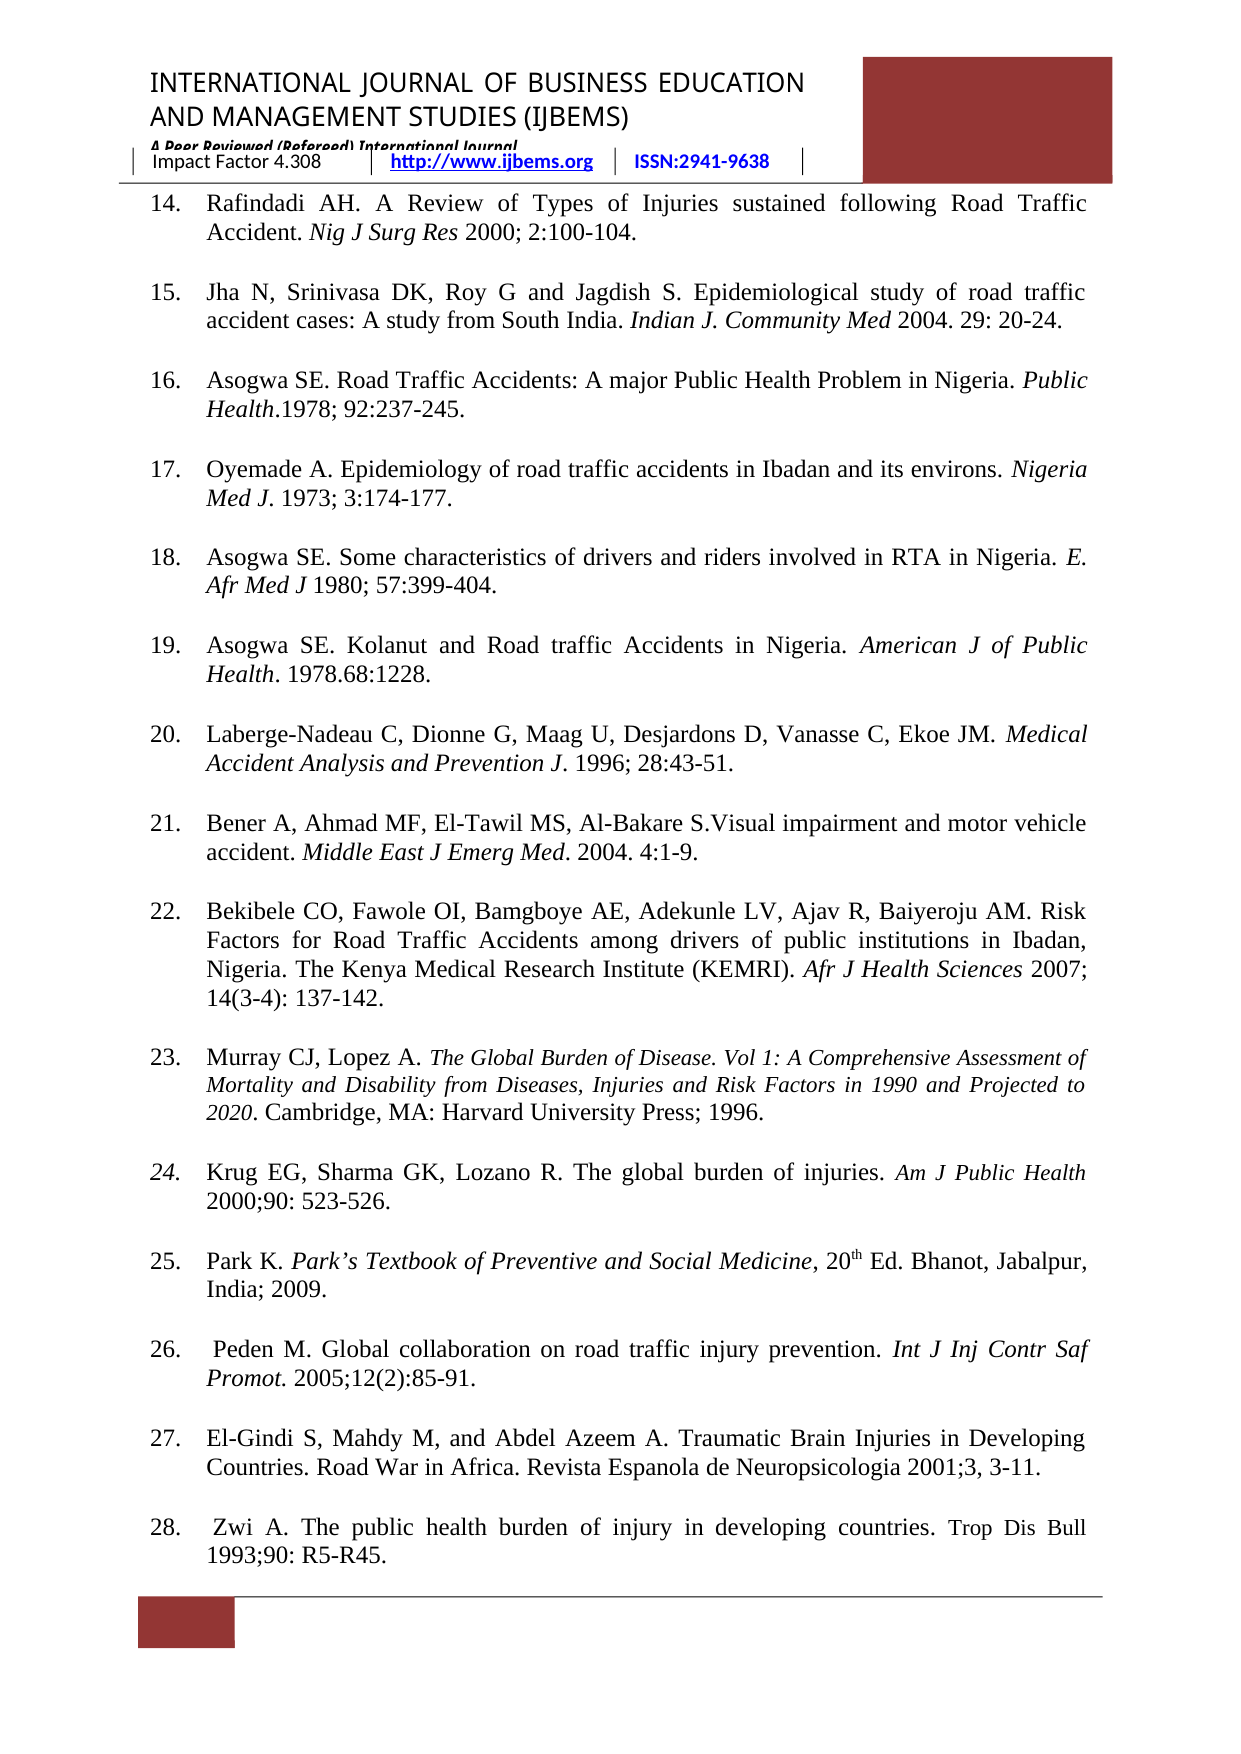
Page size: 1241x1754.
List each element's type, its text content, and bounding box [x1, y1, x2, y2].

list Bener A, Ahmad MF, El-Tawil MS, Al-Bakare S.Visual impairment and motor vehicle accident. Middle East J Emerg Med. 2004. 4:1-9. [150, 808, 1087, 865]
list Zwi A. The public health burden of injury in developing countries. Trop Dis Bull [150, 1512, 1098, 1541]
text 1993;90: R5-R45. [206, 1541, 1098, 1569]
list El-Gindi S, Mahdy M, and Abdel Azeem A. Traumatic Brain Injuries in Developing Countries. Road War in Africa. Revista Espanola de Neuropsicologia 2001;3, 3-11. [150, 1423, 1087, 1481]
text 2000;90: 523-526. [206, 1186, 1098, 1215]
list Laberge-Nadeau C, Dionne G, Maag U, Desjardons D, Vanasse C, Ekoe JM. Medical Accident Analysis and Prevention J. 1996; 28:43-51. [150, 719, 1087, 777]
list Peden M. Global collaboration on road traffic injury prevention. Int J Inj Contr Saf Promot. 2005;12(2):85-91. [150, 1334, 1088, 1392]
list Rafindadi AH. A Review of Types of Injuries sustained following Road Traffic Accident. Nig J Surg Res 2000; 2:100-104. [150, 188, 1087, 246]
list Krug EG, Sharma GK, Lozano R. The global burden of injuries. Am J Public Health [150, 1157, 1098, 1186]
list Jha N, Srinivasa DK, Roy G and Jagdish S. Epidemiological study of road traffic accident cases: A study from South India. Indian J. Community Med 2004. 29: 20-24. [150, 277, 1087, 334]
list Park K. Park’s Textbook of Preventive and Social Medicine, 20th Ed. Bhanot, Jabalpur, India; 2009. [150, 1246, 1088, 1303]
list Murray CJ, Lopez A. The Global Burden of Disease. Vol 1: A Comprehensive Assessment of Mortality and Disability from Diseases, Injuries and Risk Factors in 1990 and Projected to 2020. Cambridge, MA: Harvard University Press; 1996. [150, 1042, 1087, 1126]
list Asogwa SE. Kolanut and Road traffic Accidents in Nigeria. American J of Public Health. 1978.68:1228. [150, 631, 1088, 688]
list Asogwa SE. Road Traffic Accidents: A major Public Health Problem in Nigeria. Public Health.1978; 92:237-245. [150, 365, 1088, 423]
list Bekibele CO, Fawole OI, Bamgboye AE, Adekunle LV, Ajav R, Baiyeroju AM. Risk Factors for Road Traffic Accidents among drivers of public institutions in Ibadan, Nigeria. The Kenya Medical Research Institute (KEMRI). Afr J Health Sciences 2007; 14(3-4): 137-142. [150, 896, 1087, 1011]
list Oyemade A. Epidemiology of road traffic accidents in Ibadan and its environs. Nigeria Med J. 1973; 3:174-177. [150, 454, 1088, 511]
list Asogwa SE. Some characteristics of drivers and riders involved in RTA in Nigeria. E. Afr Med J 1980; 57:399-404. [150, 543, 1087, 599]
